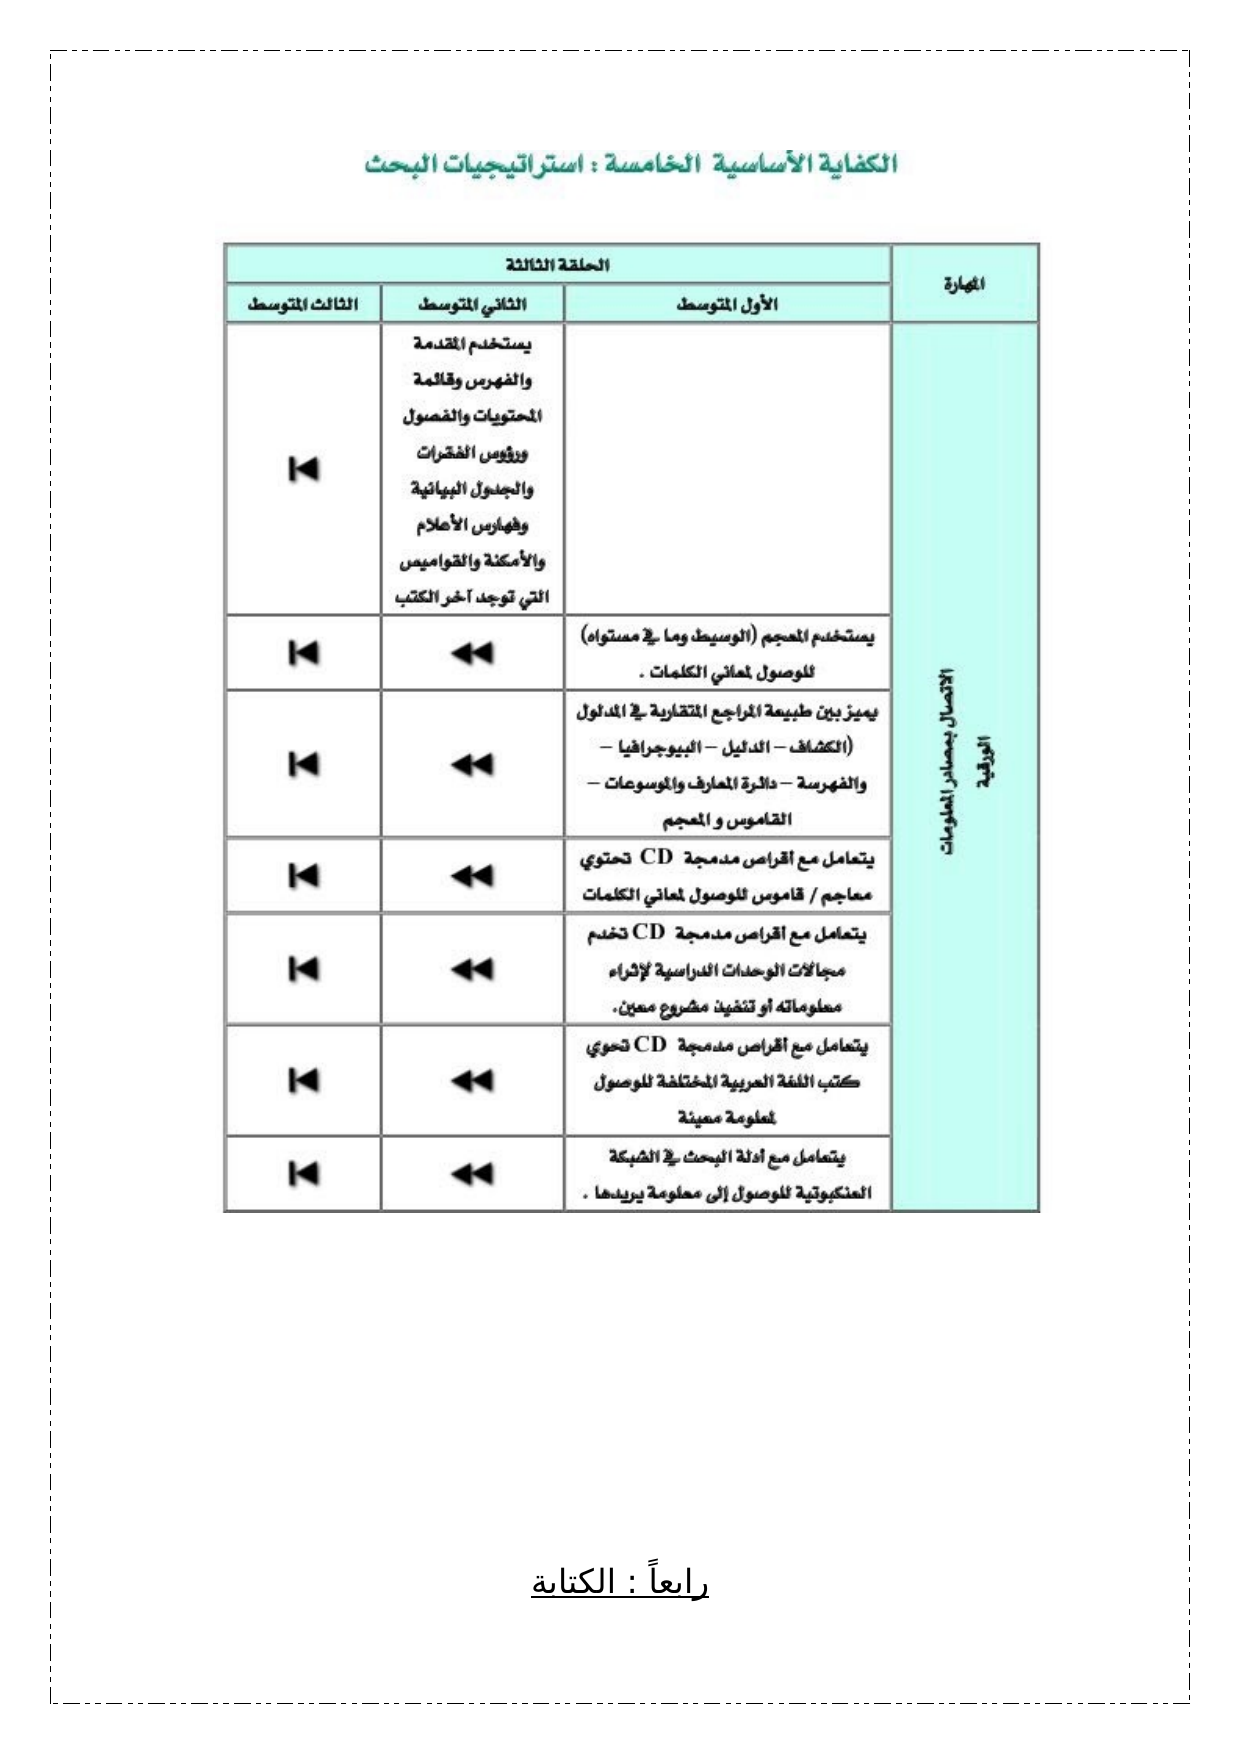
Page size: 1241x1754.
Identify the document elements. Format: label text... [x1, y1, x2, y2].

picture [214, 150, 1053, 1213]
text رابعاً : الكتابة [187, 1563, 1053, 1602]
